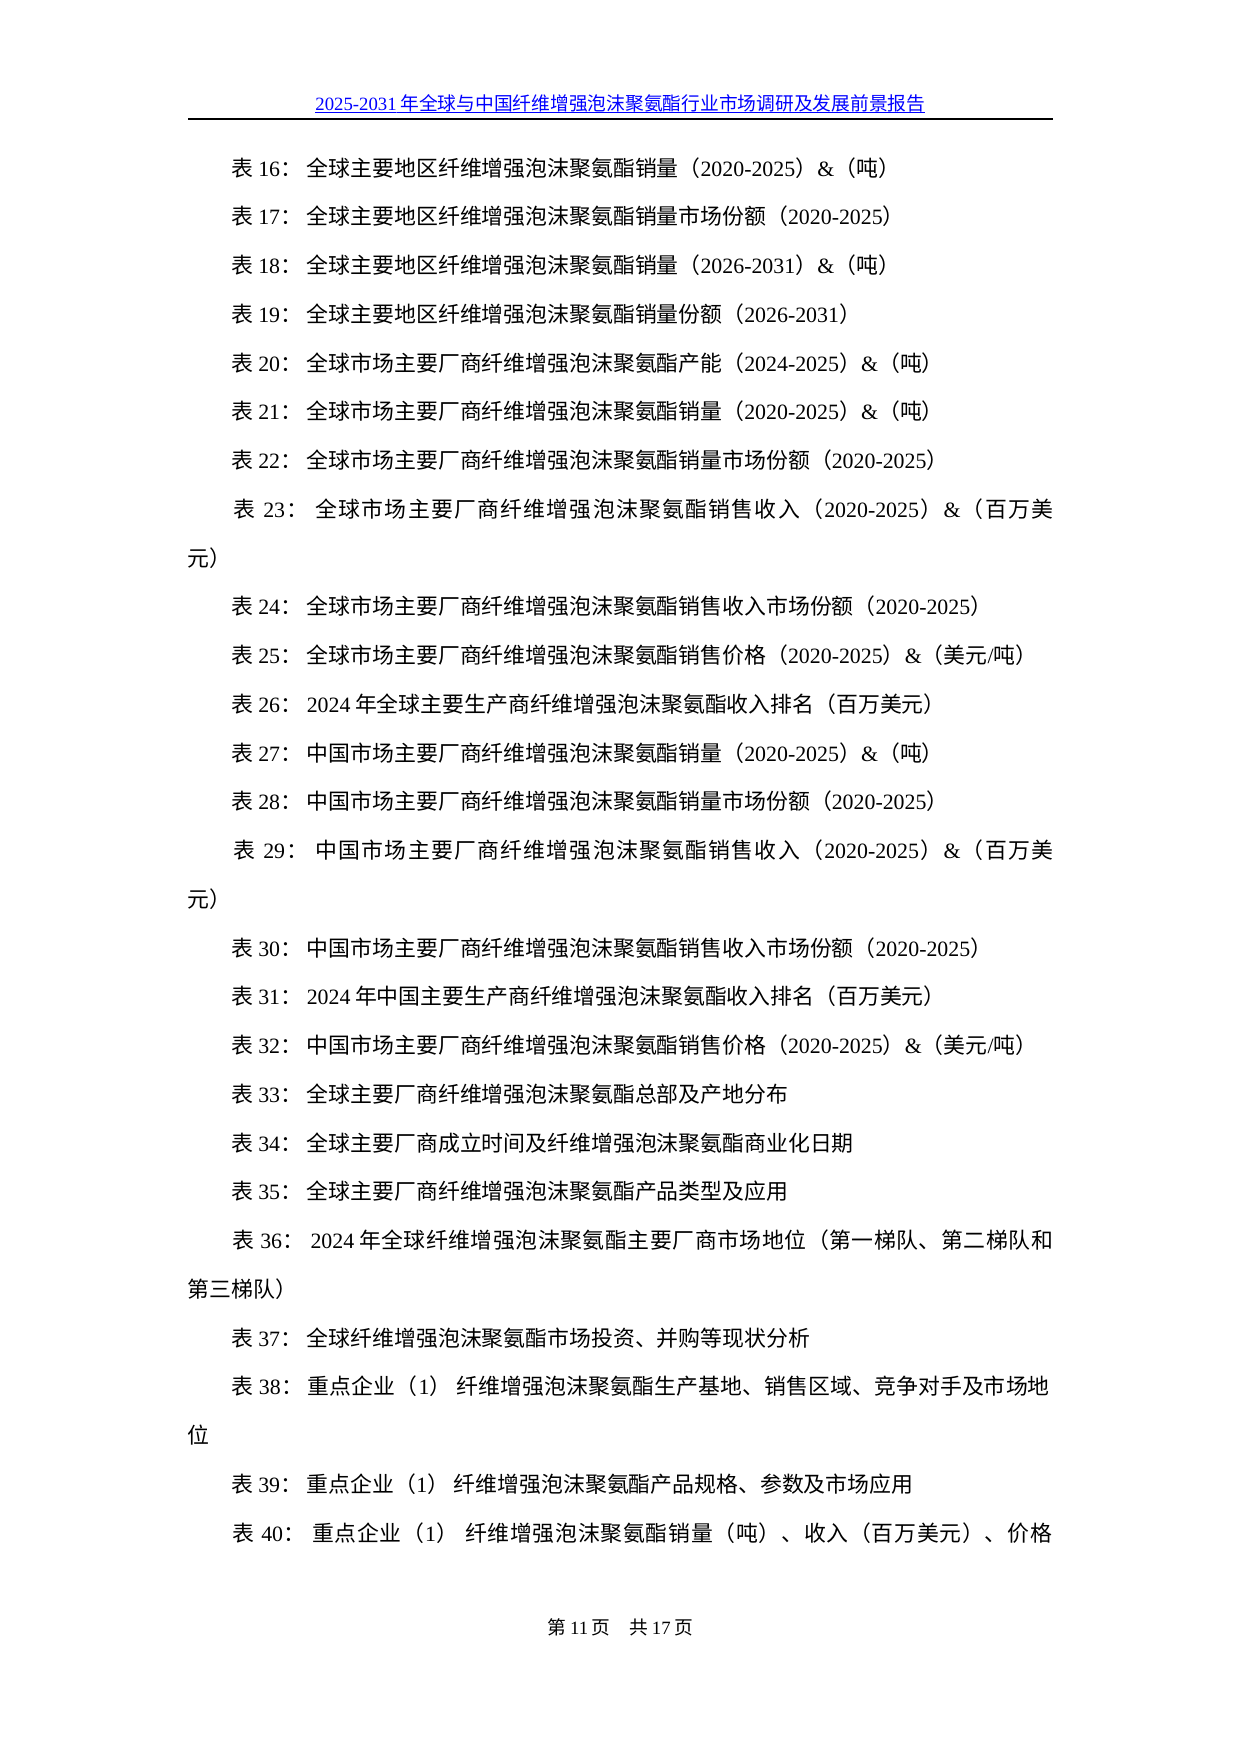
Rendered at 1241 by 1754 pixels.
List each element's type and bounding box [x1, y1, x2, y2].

text [187, 150, 1053, 1548]
